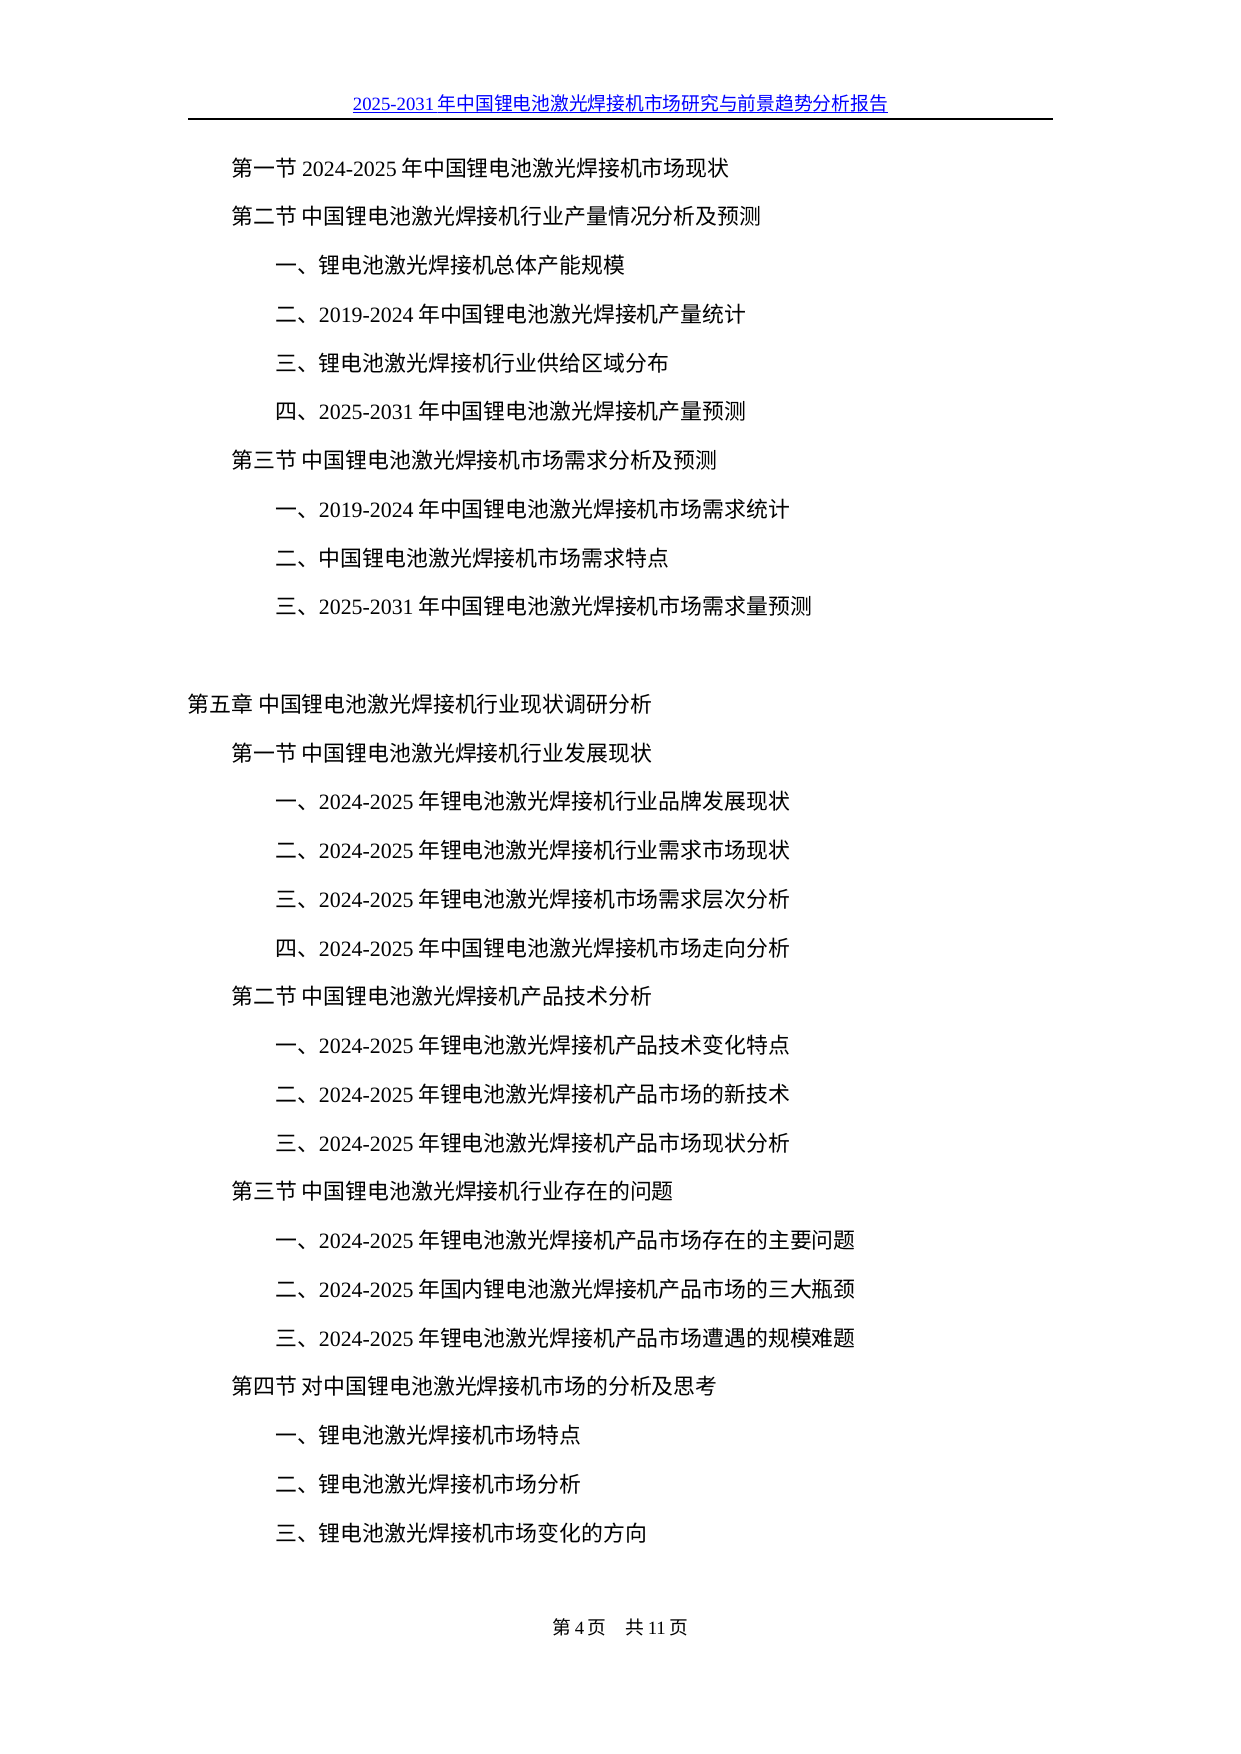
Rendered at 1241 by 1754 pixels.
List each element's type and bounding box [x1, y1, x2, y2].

text [187, 150, 1053, 1548]
